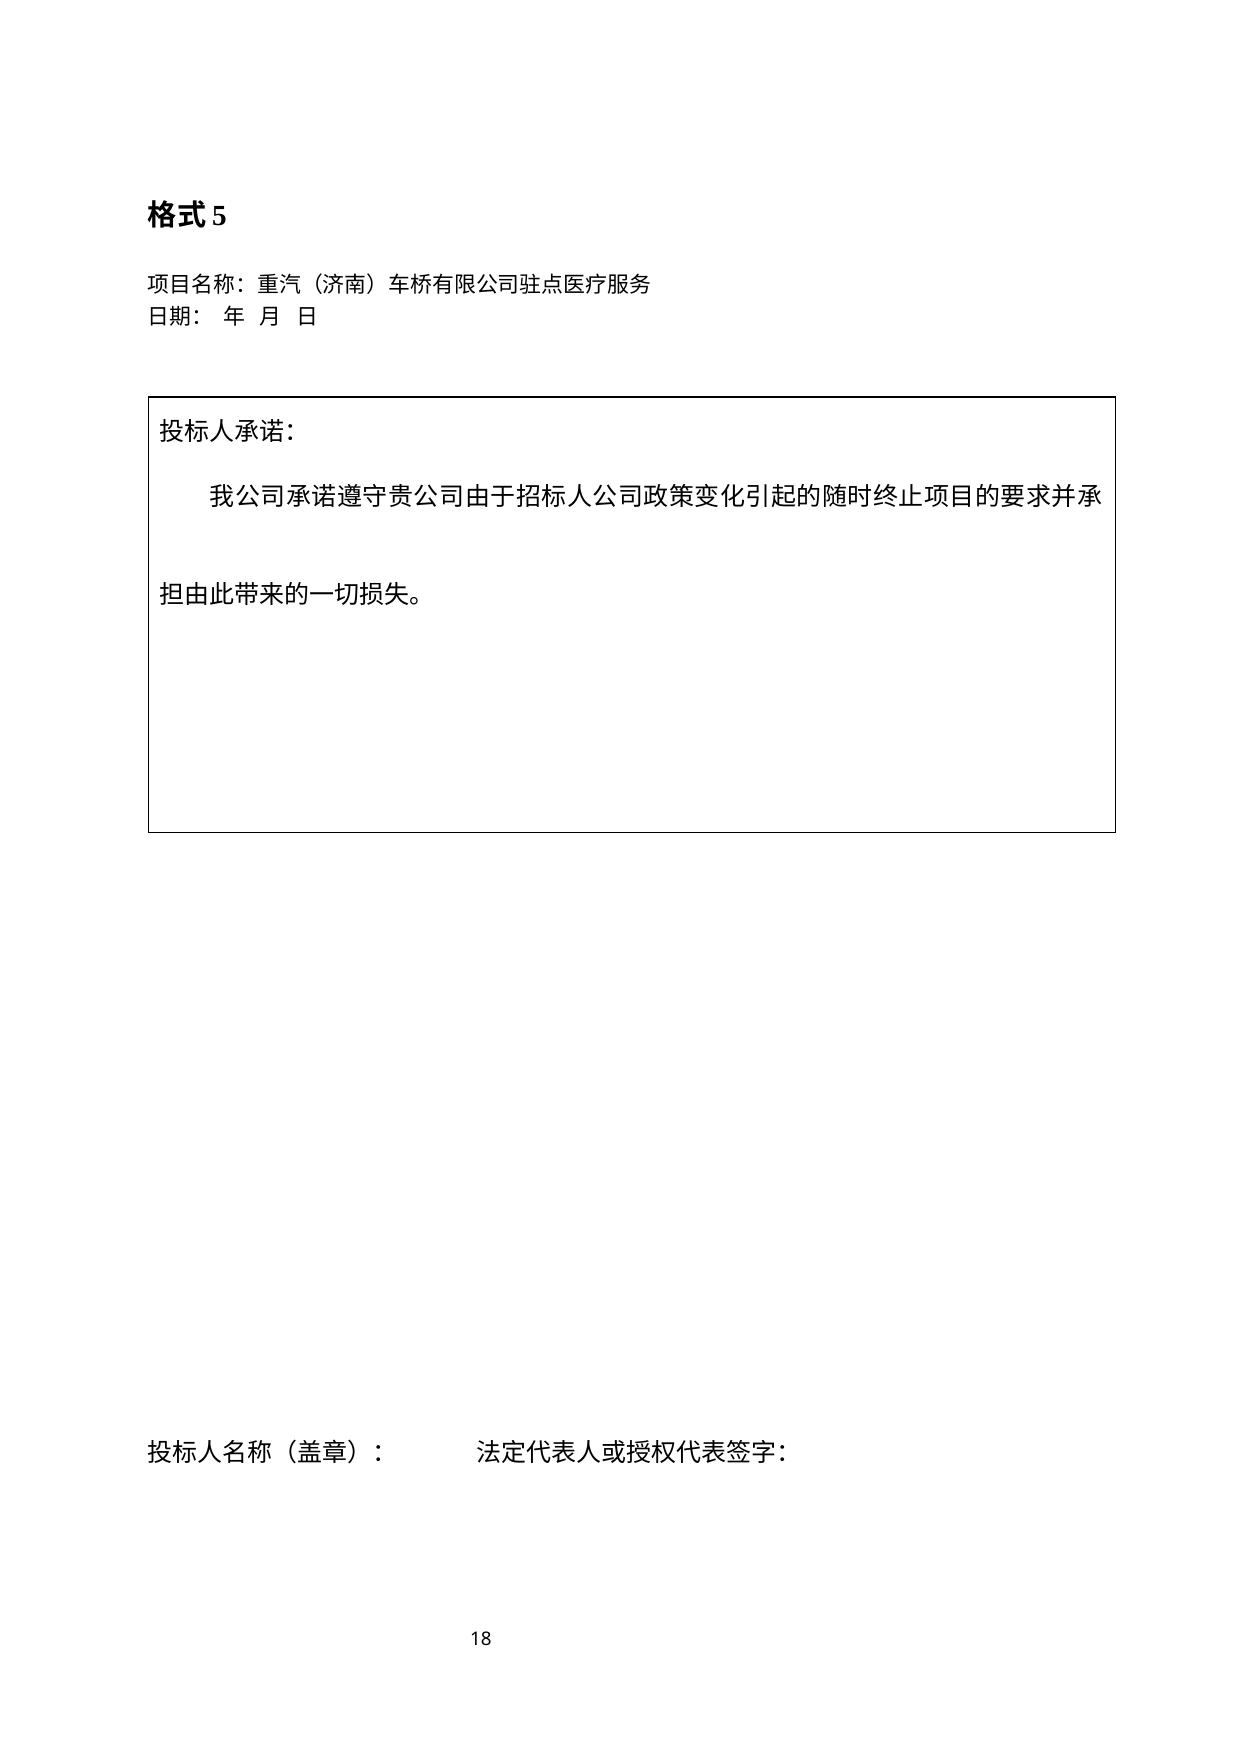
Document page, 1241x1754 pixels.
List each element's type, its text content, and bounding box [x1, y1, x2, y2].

text 投标人名称（盖章）： 法定代表人或授权代表签字： [148, 1418, 1092, 1483]
text 日期： 年 月 日 [148, 299, 1092, 331]
text 项目名称：重汽（济南）车桥有限公司驻点医疗服务 [148, 266, 1092, 299]
text 格式5 [148, 180, 1092, 245]
table_header 投标人承诺： 我公司承诺遵守贵公司由于招标人公司政策变化引起的随时终止项目的要求并承担由此带来的一切损失。 [149, 398, 1115, 832]
